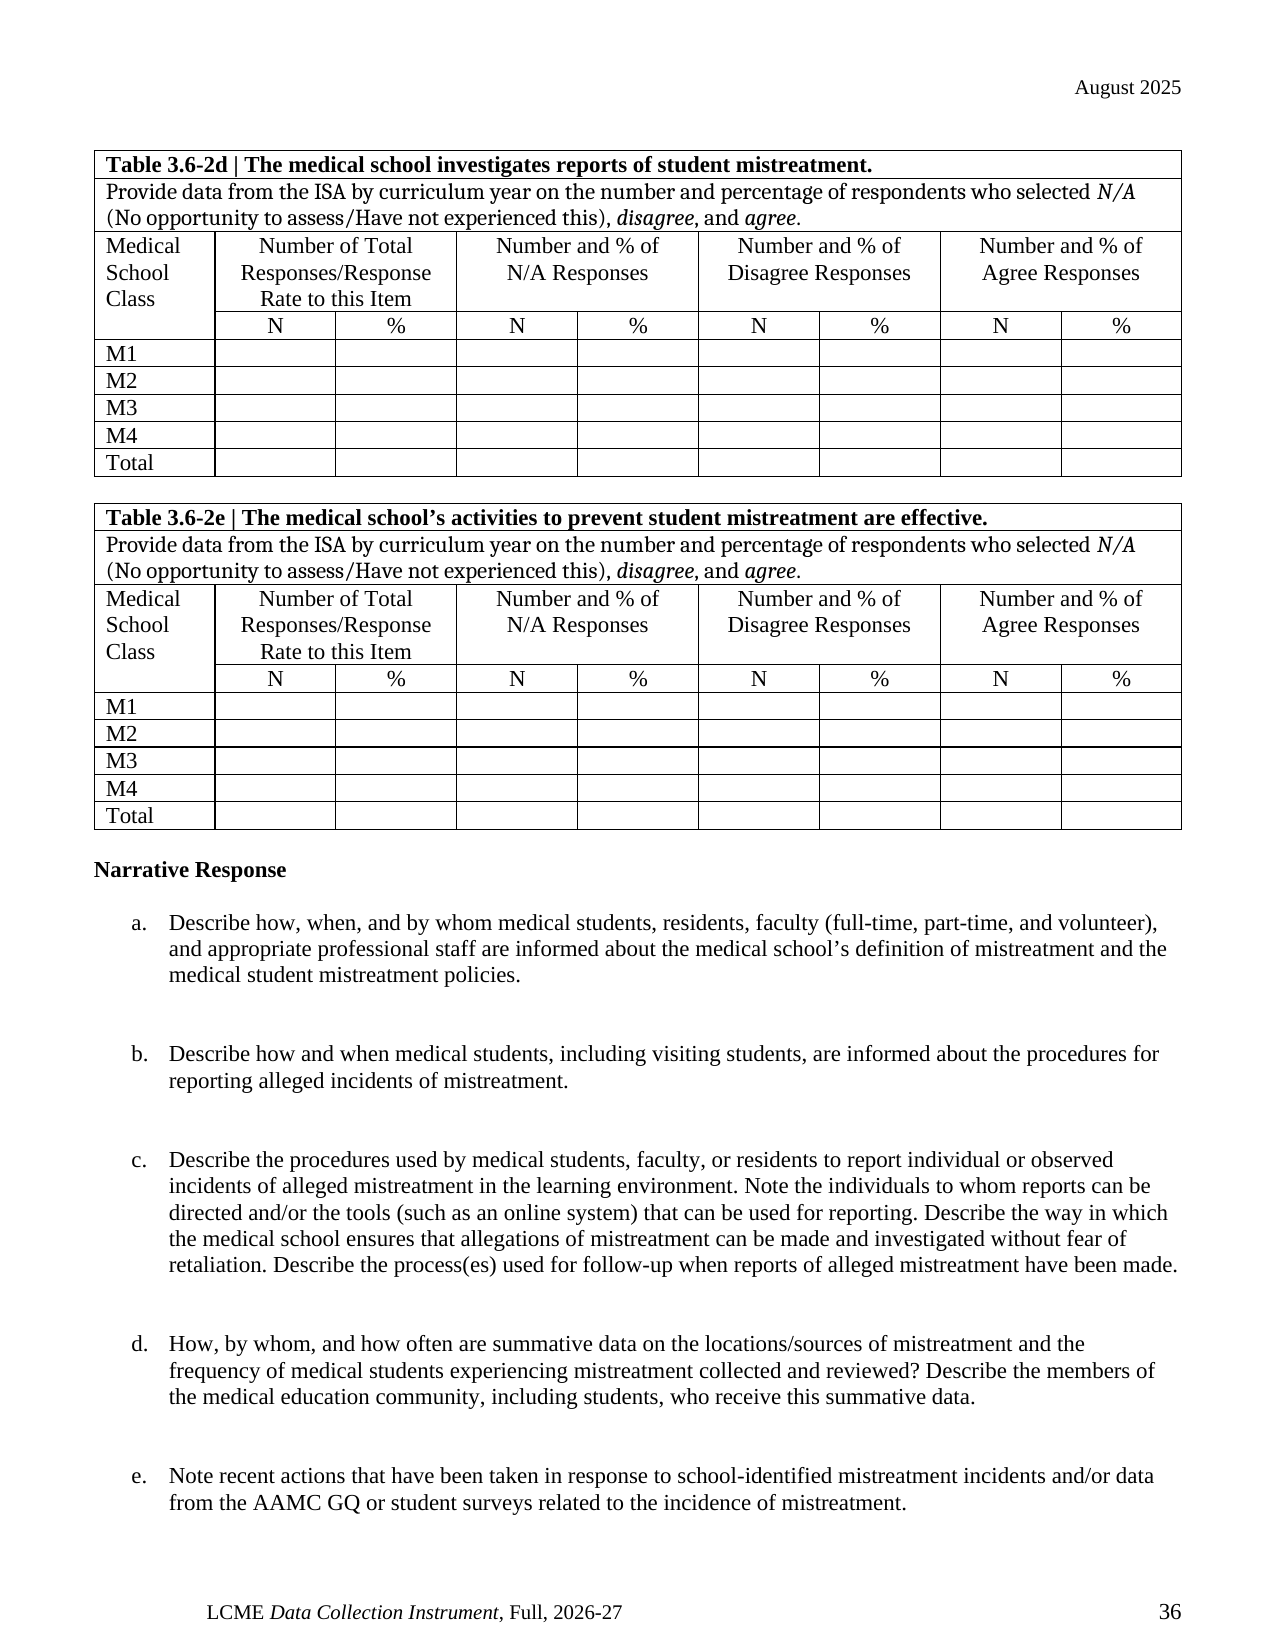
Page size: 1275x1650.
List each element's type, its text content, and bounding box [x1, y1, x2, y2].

table_cell [1062, 802, 1181, 829]
table_cell [699, 720, 819, 746]
table_cell [578, 693, 698, 719]
table_cell [1062, 449, 1181, 476]
table_cell Number and % of Disagree Responses [699, 232, 940, 311]
table_cell [336, 367, 456, 393]
table_cell [457, 748, 577, 774]
table_cell [820, 422, 940, 448]
table_cell [578, 340, 698, 366]
table_cell [578, 395, 698, 421]
table_cell Total [95, 449, 214, 476]
table_cell [820, 367, 940, 393]
table_cell [820, 340, 940, 366]
table_cell Total [95, 802, 214, 829]
table_cell % [578, 312, 698, 339]
table_cell [216, 422, 335, 448]
table_cell [1062, 340, 1181, 366]
table_cell [457, 367, 577, 393]
table_cell [578, 748, 698, 774]
table_cell [578, 449, 698, 476]
table_cell [336, 449, 456, 476]
table_cell [578, 775, 698, 801]
table_cell [941, 422, 1061, 448]
table_cell [216, 340, 335, 366]
table_cell N [216, 665, 335, 692]
table_cell [699, 775, 819, 801]
table_cell [1062, 395, 1181, 421]
table_cell [1062, 367, 1181, 393]
table_cell M3 [95, 748, 214, 774]
table_cell [941, 748, 1061, 774]
table_cell [216, 449, 335, 476]
table_cell Number of Total Responses/Response Rate to this Item [216, 232, 456, 311]
table_cell [216, 693, 335, 719]
table_cell [336, 720, 456, 746]
table_cell [336, 748, 456, 774]
table_cell [336, 802, 456, 829]
table_cell [699, 693, 819, 719]
table_cell [941, 395, 1061, 421]
table_cell % [1062, 312, 1181, 339]
table_cell [578, 720, 698, 746]
table_cell [820, 449, 940, 476]
table_cell [699, 340, 819, 366]
table_cell M2 [95, 367, 214, 393]
table_cell % [820, 312, 940, 339]
table_header Table 3.6-2d | The medical school investigates reports of student mistreatment. [95, 151, 1181, 177]
table_cell [699, 367, 819, 393]
table_cell [1062, 748, 1181, 774]
table_cell Number and % of Agree Responses [941, 585, 1181, 664]
table_cell [336, 340, 456, 366]
text c. Describe the procedures used by medical students, faculty, or residents to report individual or observed incidents of alleged mistreatment in the learning environment. Note the individuals to whom reports can be directed and/or the tools (such as an online system) that can be used for reporting. Describe the way in which the medical school ensures that allegations of mistreatment can be made and investigated without fear of retaliation. Describe the process(es) used for follow-up when reports of alleged mistreatment have been made. [131, 1146, 1181, 1278]
table_cell [820, 395, 940, 421]
table_cell % [1062, 665, 1181, 692]
table_cell [216, 367, 335, 393]
table_cell Provide data from the ISA by curriculum year on the number and percentage of respondents who selected N/A (No opportunity to assess/Have not experienced this), disagree, and agree. [95, 531, 1181, 584]
table_cell [699, 395, 819, 421]
table_cell M2 [95, 720, 214, 746]
table_cell % [336, 665, 456, 692]
table_cell Medical School Class [95, 232, 214, 339]
text d. How, by whom, and how often are summative data on the locations/sources of mistreatment and the frequency of medical students experiencing mistreatment collected and reviewed? Describe the members of the medical education community, including students, who receive this summative data. [131, 1330, 1181, 1409]
table_cell [699, 748, 819, 774]
table_cell [457, 395, 577, 421]
table_cell % [820, 665, 940, 692]
text e. Note recent actions that have been taken in response to school-identified mistreatment incidents and/or data from the AAMC GQ or student surveys related to the incidence of mistreatment. [131, 1462, 1181, 1515]
table_cell M4 [95, 422, 214, 448]
table_cell N [699, 665, 819, 692]
table_cell [820, 720, 940, 746]
table_cell [336, 775, 456, 801]
table_cell [820, 693, 940, 719]
subtitle Narrative Response [94, 856, 1181, 882]
table_cell M3 [95, 395, 214, 421]
table_cell [457, 720, 577, 746]
table_cell [216, 748, 335, 774]
table_cell Medical School Class [95, 585, 214, 692]
table_cell Number and % of Agree Responses [941, 232, 1181, 311]
table_cell % [336, 312, 456, 339]
table_cell [216, 720, 335, 746]
table_cell [578, 422, 698, 448]
table_cell [457, 340, 577, 366]
table_cell [1062, 720, 1181, 746]
table_cell [1062, 422, 1181, 448]
table_cell [1062, 775, 1181, 801]
table_cell [941, 775, 1061, 801]
table_cell N [216, 312, 335, 339]
table_cell [578, 367, 698, 393]
table_cell [941, 340, 1061, 366]
table_cell [457, 422, 577, 448]
table_cell [457, 802, 577, 829]
table_cell [820, 748, 940, 774]
table_cell Provide data from the ISA by curriculum year on the number and percentage of respondents who selected N/A (No opportunity to assess/Have not experienced this), disagree, and agree. [95, 179, 1181, 231]
table_cell [578, 802, 698, 829]
table_cell N [699, 312, 819, 339]
table_cell [699, 802, 819, 829]
table_cell Number and % of N/A Responses [457, 232, 698, 311]
table_cell M1 [95, 693, 214, 719]
table_cell N [941, 312, 1061, 339]
table_cell Number and % of Disagree Responses [699, 585, 940, 664]
table_cell N [457, 665, 577, 692]
table_cell [336, 422, 456, 448]
table_cell [216, 802, 335, 829]
table_cell M1 [95, 340, 214, 366]
table_cell Number of Total Responses/Response Rate to this Item [216, 585, 456, 664]
table_cell N [457, 312, 577, 339]
table_cell % [578, 665, 698, 692]
table_cell [941, 720, 1061, 746]
table_cell M4 [95, 775, 214, 801]
table_cell [941, 449, 1061, 476]
table_cell [216, 395, 335, 421]
table_cell [699, 422, 819, 448]
table_cell [941, 367, 1061, 393]
table_cell [941, 693, 1061, 719]
table_cell Number and % of N/A Responses [457, 585, 698, 664]
table_cell N [941, 665, 1061, 692]
table_cell [820, 775, 940, 801]
table_cell [941, 802, 1061, 829]
table_cell [820, 802, 940, 829]
table_cell [457, 775, 577, 801]
table_cell [216, 775, 335, 801]
table_cell [336, 693, 456, 719]
table_cell [336, 395, 456, 421]
table_cell [1062, 693, 1181, 719]
table_cell [457, 449, 577, 476]
table_cell [699, 449, 819, 476]
table_cell [457, 693, 577, 719]
text b. Describe how and when medical students, including visiting students, are informed about the procedures for reporting alleged incidents of mistreatment. [131, 1041, 1181, 1093]
table_header Table 3.6-2e | The medical school’s activities to prevent student mistreatment are effective. [95, 504, 1181, 530]
text a. Describe how, when, and by whom medical students, residents, faculty (full-time, part-time, and volunteer), and appropriate professional staff are informed about the medical school’s definition of mistreatment and the medical student mistreatment policies. [131, 909, 1181, 988]
